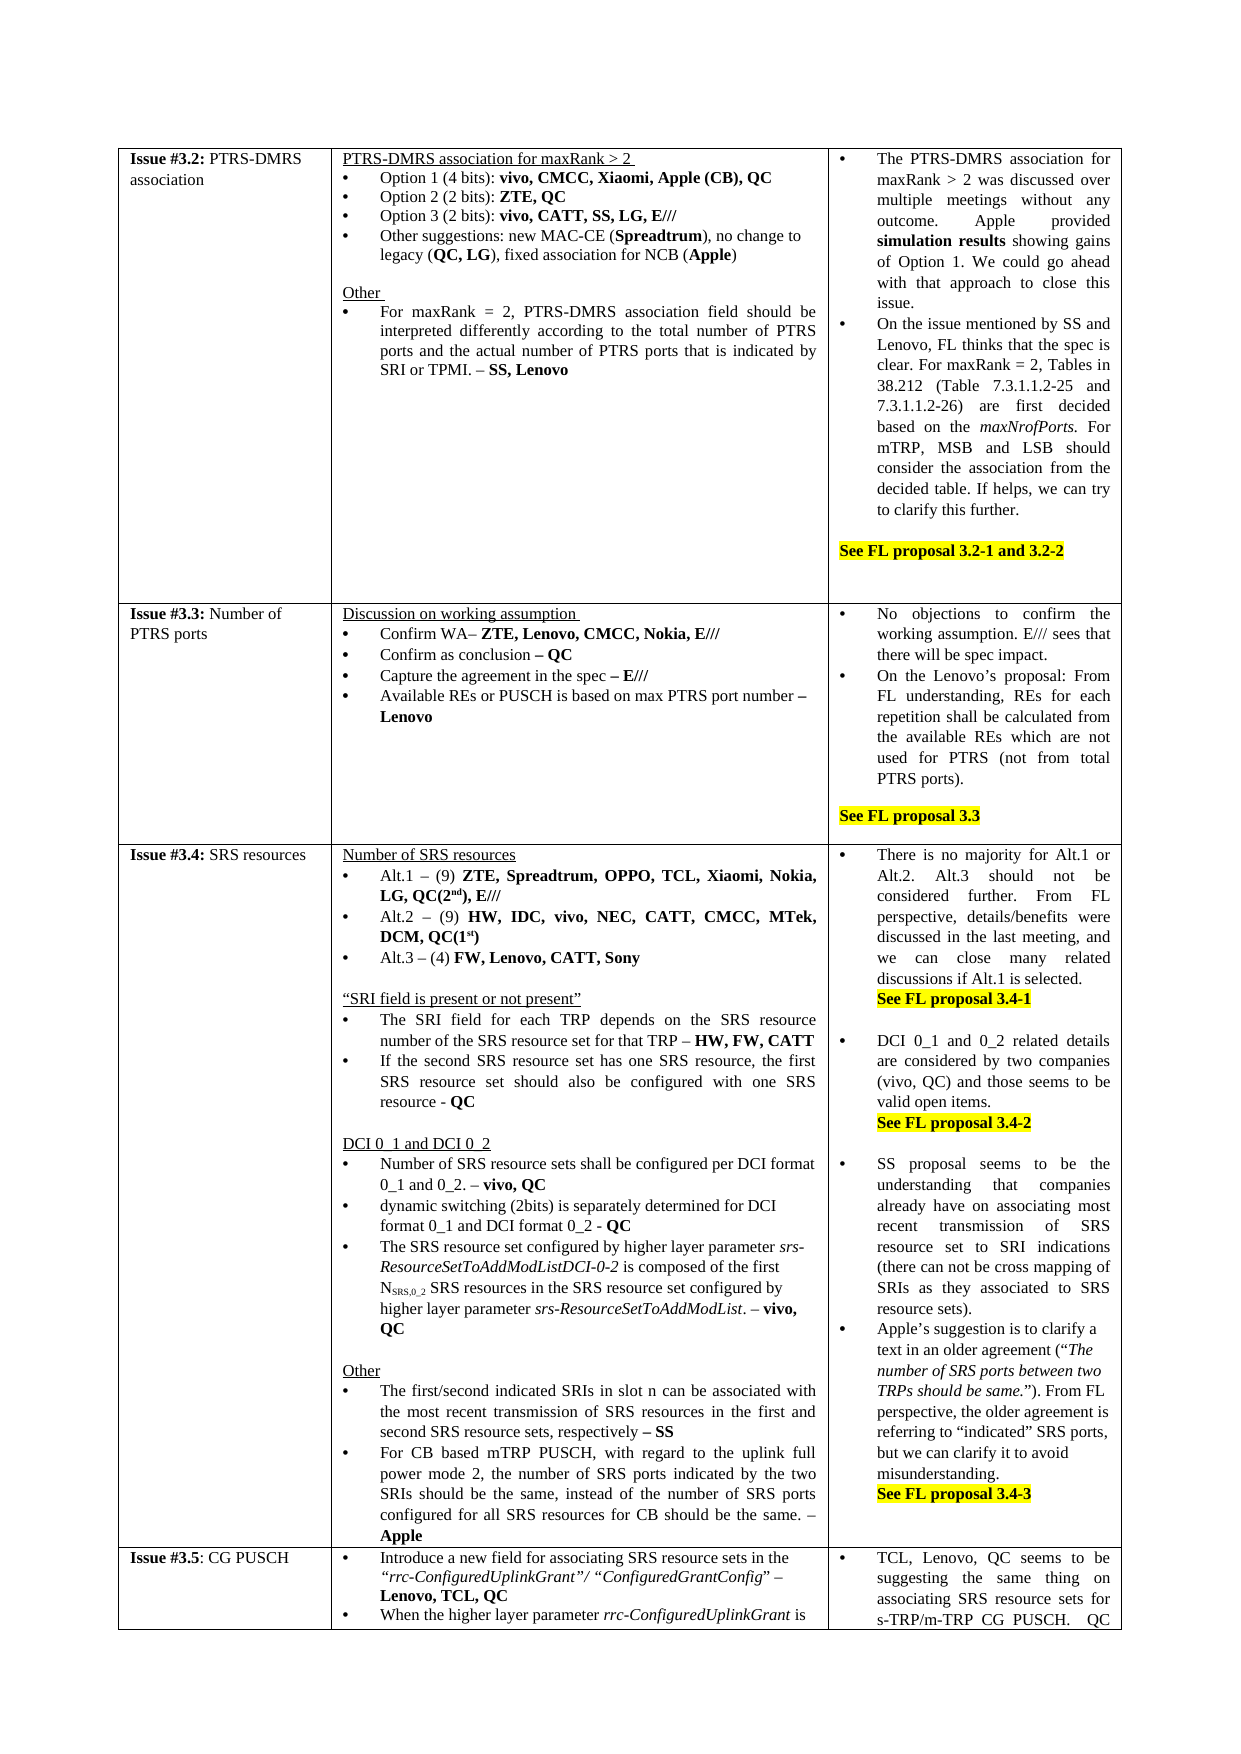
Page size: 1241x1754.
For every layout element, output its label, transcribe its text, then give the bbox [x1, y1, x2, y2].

table_cell Issue #3.3: Number of PTRS ports [119, 604, 331, 844]
table_cell PTRS-DMRS association for maxRank > 2 Option 1 (4 bits): vivo, CMCC, Xiaomi, Apple (CB), QC Option 2 (2 bits): ZTE, QC Option 3 (2 bits): vivo, CATT, SS, LG, E/// Other suggestions: new MAC-CE (Spreadtrum), no change to legacy (QC, LG), fixed association for NCB (Apple) Other For maxRank = 2, PTRS-DMRS association field should be interpreted differently according to the total number of PTRS ports and the actual number of PTRS ports that is indicated by SRI or TPMI. – SS, Lenovo [332, 149, 828, 602]
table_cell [829, 1548, 1121, 1629]
table_cell Issue #3.2: PTRS-DMRS association [119, 149, 331, 602]
table_cell Issue #3.4: SRS resources [119, 845, 331, 1547]
table_cell The PTRS-DMRS association for maxRank > 2 was discussed over multiple meetings without any outcome. Apple provided simulation results showing gains of Option 1. We could go ahead with that approach to close this issue. On the issue mentioned by SS and Lenovo, FL thinks that the spec is clear. For maxRank = 2, Tables in 38.212 (Table 7.3.1.1.2-25 and 7.3.1.1.2-26) are first decided based on the maxNrofPorts. For mTRP, MSB and LSB should consider the association from the decided table. If helps, we can try to clarify this further. See FL proposal 3.2-1 and 3.2-2 [829, 149, 1121, 602]
table_cell Discussion on working assumption Confirm WA– ZTE, Lenovo, CMCC, Nokia, E/// Confirm as conclusion – QC Capture the agreement in the spec – E/// Available REs or PUSCH is based on max PTRS port number – Lenovo [332, 604, 828, 844]
table_cell Number of SRS resources Alt.1 – (9) ZTE, Spreadtrum, OPPO, TCL, Xiaomi, Nokia, LG, QC(2nd), E/// Alt.2 – (9) HW, IDC, vivo, NEC, CATT, CMCC, MTek, DCM, QC(1st) Alt.3 – (4) FW, Lenovo, CATT, Sony “SRI field is present or not present” The SRI field for each TRP depends on the SRS resource number of the SRS resource set for that TRP – HW, FW, CATT If the second SRS resource set has one SRS resource, the first SRS resource set should also be configured with one SRS resource - QC DCI 0_1 and DCI 0_2 Number of SRS resource sets shall be configured per DCI format 0_1 and 0_2. – vivo, QC dynamic switching (2bits) is separately determined for DCI format 0_1 and DCI format 0_2 - QC The SRS resource set configured by higher layer parameter srs-ResourceSetToAddModListDCI-0-2 is composed of the first NSRS,0_2 SRS resources in the SRS resource set configured by higher layer parameter srs-ResourceSetToAddModList. – vivo, QC Other The first/second indicated SRIs in slot n can be associated with the most recent transmission of SRS resources in the first and second SRS resource sets, respectively – SS For CB based mTRP PUSCH, with regard to the uplink full power mode 2, the number of SRS ports indicated by the two SRIs should be the same, instead of the number of SRS ports configured for all SRS resources for CB should be the same. – Apple [332, 845, 828, 1547]
table_cell There is no majority for Alt.1 or Alt.2. Alt.3 should not be considered further. From FL perspective, details/benefits were discussed in the last meeting, and we can close many related discussions if Alt.1 is selected. See FL proposal 3.4-1 DCI 0_1 and 0_2 related details are considered by two companies (vivo, QC) and those seems to be valid open items. See FL proposal 3.4-2 SS proposal seems to be the understanding that companies already have on associating most recent transmission of SRS resource set to SRI indications (there can not be cross mapping of SRIs as they associated to SRS resource sets). Apple’s suggestion is to clarify a text in an older agreement (“The number of SRS ports between two TRPs should be same.”). From FL perspective, the older agreement is referring to “indicated” SRS ports, but we can clarify it to avoid misunderstanding. See FL proposal 3.4-3 [829, 845, 1121, 1547]
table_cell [119, 1548, 331, 1629]
table_cell No objections to confirm the working assumption. E/// sees that there will be spec impact. On the Lenovo’s proposal: From FL understanding, REs for each repetition shall be calculated from the available REs which are not used for PTRS (not from total PTRS ports). See FL proposal 3.3 [829, 604, 1121, 844]
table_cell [332, 1548, 828, 1629]
